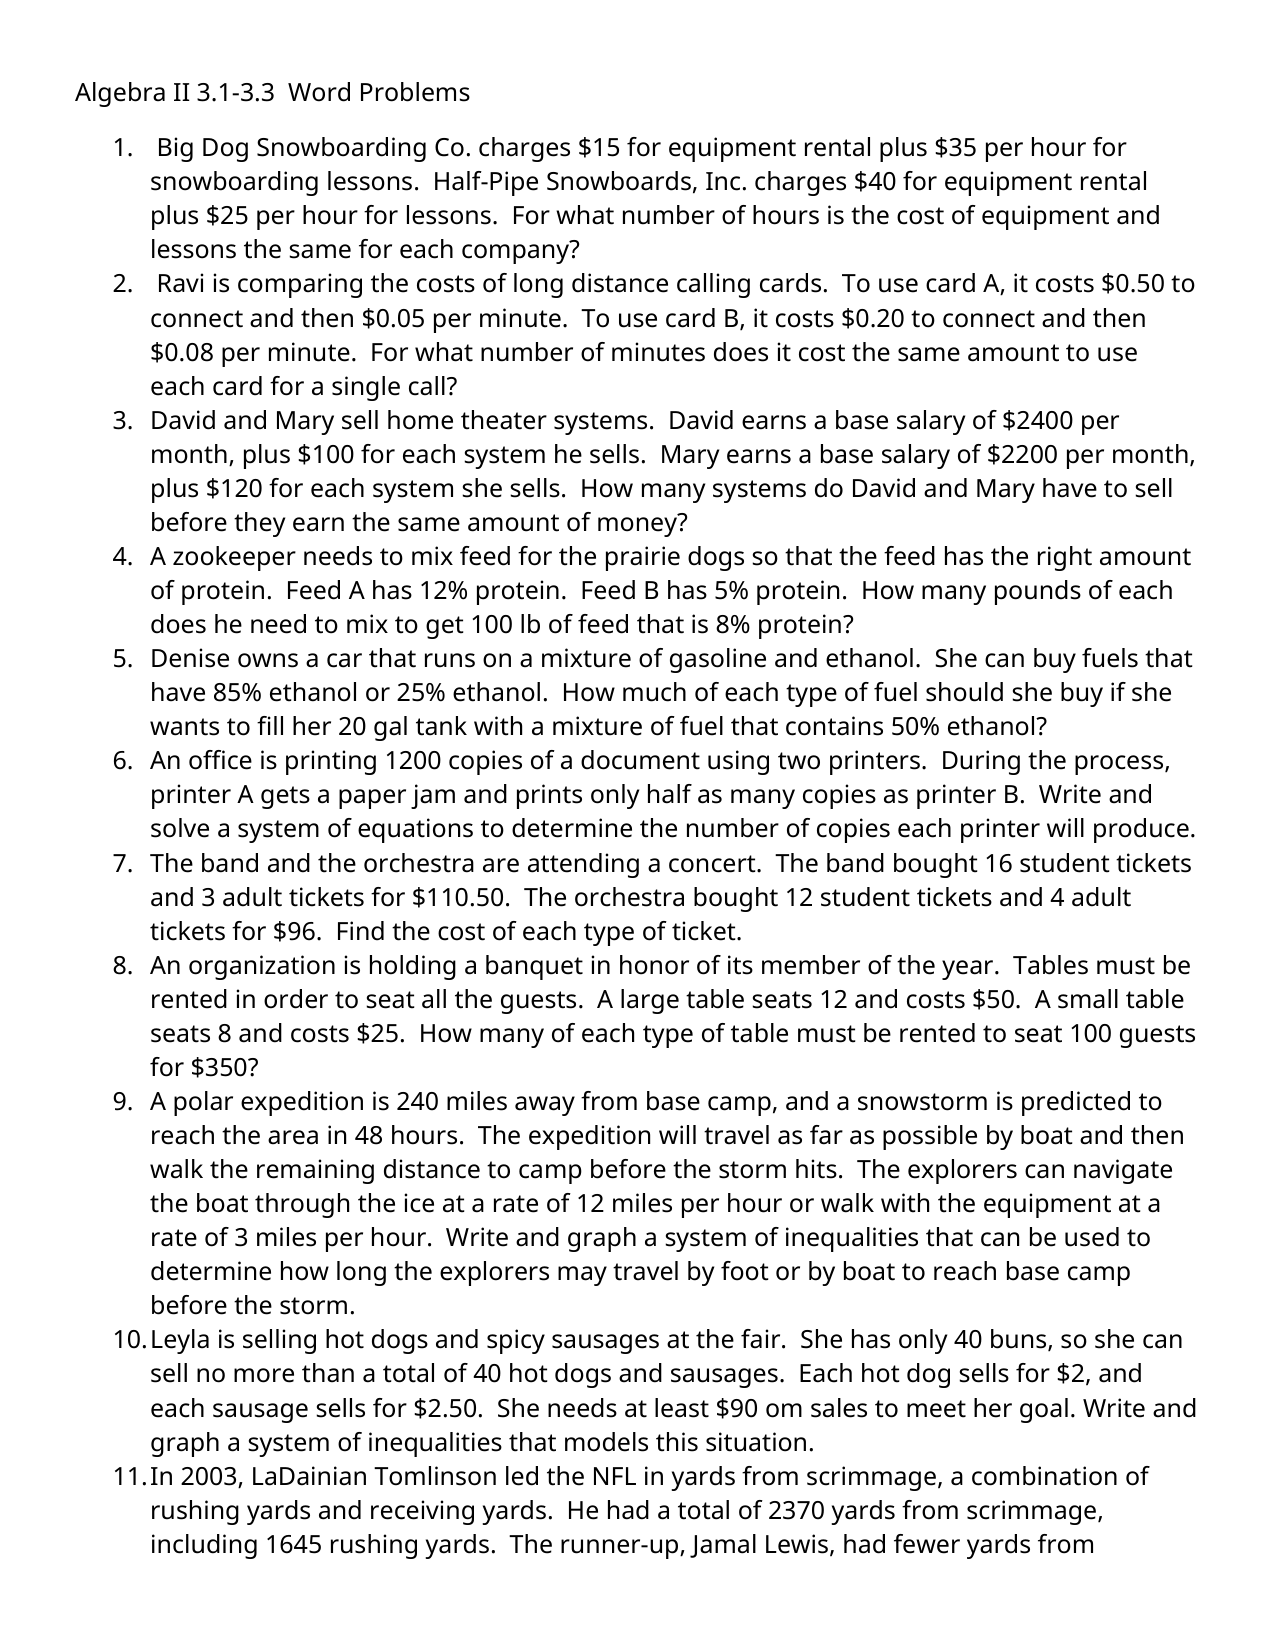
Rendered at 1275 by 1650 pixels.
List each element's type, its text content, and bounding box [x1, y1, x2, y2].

list Big Dog Snowboarding Co. charges $15 for equipment rental plus $35 per hour for snowboarding lessons. Half-Pipe Snowboards, Inc. charges $40 for equipment rental plus $25 per hour for lessons. For what number of hours is the cost of equipment and lessons the same for each company? [112, 130, 1200, 266]
list An office is printing 1200 copies of a document using two printers. During the process, printer A gets a paper jam and prints only half as many copies as printer B. Write and solve a system of equations to determine the number of copies each printer will produce. [112, 743, 1200, 845]
list David and Mary sell home theater systems. David earns a base salary of $2400 per month, plus $100 for each system he sells. Mary earns a base salary of $2200 per month, plus $120 for each system she sells. How many systems do David and Mary have to sell before they earn the same amount of money? [112, 402, 1200, 539]
list The band and the orchestra are attending a concert. The band bought 16 student tickets and 3 adult tickets for $110.50. The orchestra bought 12 student tickets and 4 adult tickets for $96. Find the cost of each type of ticket. [112, 845, 1200, 947]
list Leyla is selling hot dogs and spicy sausages at the fair. She has only 40 buns, so she can sell no more than a total of 40 hot dogs and sausages. Each hot dog sells for $2, and each sausage sells for $2.50. She needs at least $90 om sales to meet her goal. Write and graph a system of inequalities that models this situation. [112, 1322, 1200, 1458]
list A polar expedition is 240 miles away from base camp, and a snowstorm is predicted to reach the area in 48 hours. The expedition will travel as far as possible by boat and then walk the remaining distance to camp before the storm hits. The explorers can navigate the boat through the ice at a rate of 12 miles per hour or walk with the equipment at a rate of 3 miles per hour. Write and graph a system of inequalities that can be used to determine how long the explorers may travel by foot or by boat to reach base camp before the storm. [112, 1084, 1200, 1322]
list An organization is holding a banquet in honor of its member of the year. Tables must be rented in order to seat all the guests. A large table seats 12 and costs $50. A small table seats 8 and costs $25. How many of each type of table must be rented to seat 100 guests for $350? [112, 947, 1200, 1084]
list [112, 1458, 1200, 1561]
list Ravi is comparing the costs of long distance calling cards. To use card A, it costs $0.50 to connect and then $0.05 per minute. To use card B, it costs $0.20 to connect and then $0.08 per minute. For what number of minutes does it cost the same amount to use each card for a single call? [112, 266, 1200, 402]
list A zookeeper needs to mix feed for the prairie dogs so that the feed has the right amount of protein. Feed A has 12% protein. Feed B has 5% protein. How many pounds of each does he need to mix to get 100 lb of feed that is 8% protein? [112, 539, 1200, 641]
text Algebra II 3.1-3.3 Word Problems [75, 75, 1200, 109]
list Denise owns a car that runs on a mixture of gasoline and ethanol. She can buy fuels that have 85% ethanol or 25% ethanol. How much of each type of fuel should she buy if she wants to fill her 20 gal tank with a mixture of fuel that contains 50% ethanol? [112, 641, 1200, 743]
